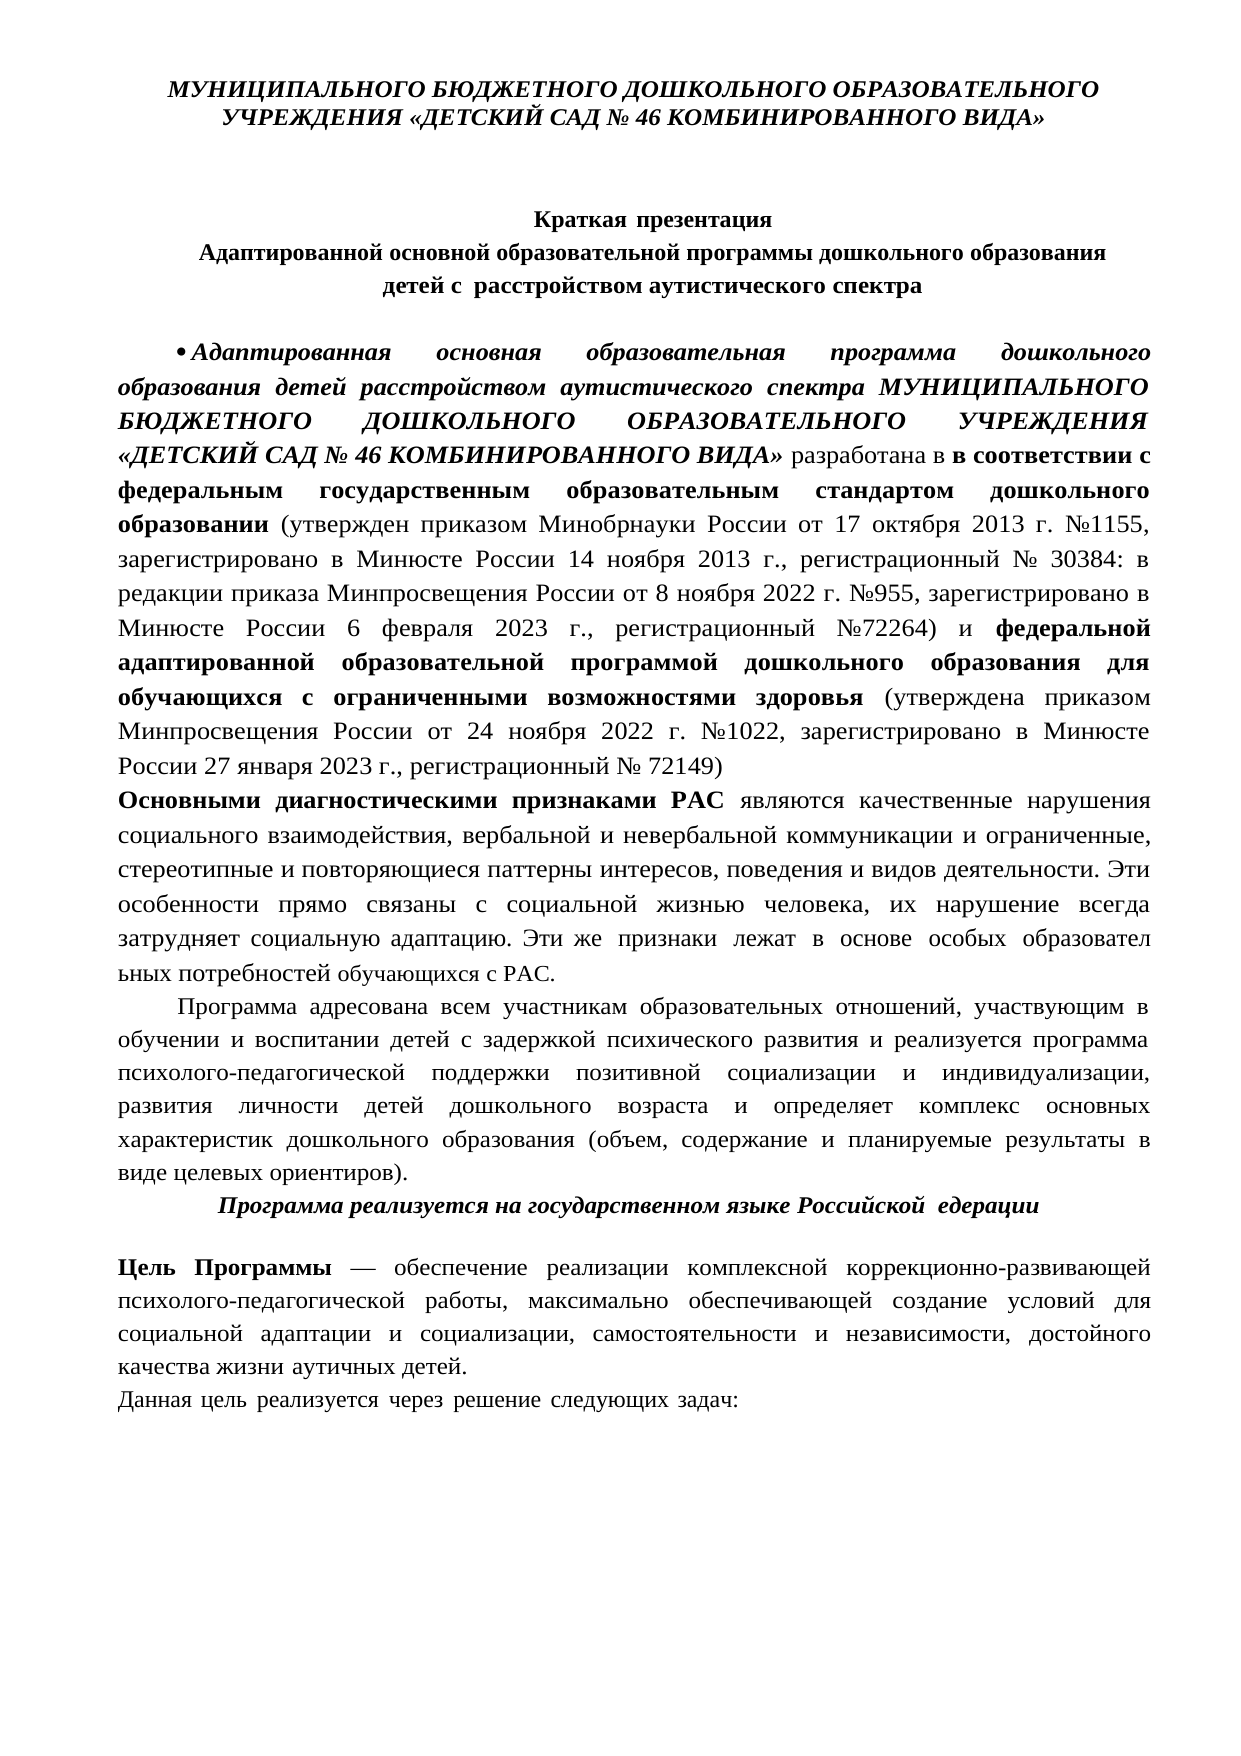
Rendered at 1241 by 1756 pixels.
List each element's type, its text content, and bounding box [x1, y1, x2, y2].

text Цель Программы ― обеспечение реализации комплексной коррекционно-развивающей психолого-педагогической работы, максимально обеспечивающей создание условий для социальной адаптации и социализации, самостоятельности и независимости, достойного качества жизни аутичных детей. [118, 1253, 1151, 1379]
text Адаптированной основной образовательной программы дошкольного образования детей с расстройством аутистического спектра [197, 238, 1108, 299]
text Программа адресована всем участникам образовательных отношений, участвующим в обучении и воспитании детей с задержкой психического развития и реализуется программа психолого-педагогической поддержки позитивной социализации и индивидуализации, развития личности детей дошкольного возраста и определяет комплекс основных характеристик дошкольного образования (объем, содержание и планируемые результаты в виде целевых ориентиров). [118, 992, 1150, 1185]
text Программа реализуется на государственном языке Российской едерации [218, 1191, 1163, 1219]
text Данная цель реализуется через решение следующих задач: [118, 1385, 1163, 1412]
list Адаптированная основная образовательная программа дошкольного образования детей расстройством аутистического спектра МУНИЦИПАЛЬНОГО БЮДЖЕТНОГО ДОШКОЛЬНОГО ОБРАЗОВАТЕЛЬНОГО УЧРЕЖДЕНИЯ «ДЕТСКИЙ САД № 46 КОМБИНИРОВАННОГО ВИДА» разработана в в соответствии с федеральным государственным образовательным стандартом дошкольного образовании (утвержден приказом Минобрнауки России от 17 октября 2013 г. №1155, зарегистрировано в Минюсте России 14 ноября 2013 г., регистрационный № 30384: в редакции приказа Минпросвещения России от 8 ноября 2022 г. №955, зарегистрировано в Минюсте России 6 февраля 2023 г., регистрационный №72264) и федеральной адаптированной образовательной программой дошкольного образования для обучающихся с ограниченными возможностями здоровья (утверждена приказом Минпросвещения России от 24 ноября 2022 г. №1022, зарегистрировано в Минюсте России 27 января 2023 г., регистрационный № 72149) [118, 337, 1151, 779]
text Краткая презентация [197, 205, 1109, 233]
text Основными диагностическими признаками РАС являются качественные нарушения социального взаимодействия, вербальной и невербальной коммуникации и ограниченные, стереотипные и повторяющиеся паттерны интересов, поведения и видов деятельности. Эти особенности прямо связаны с социальной жизнью человека, их нарушение всегда затрудняет социальную адаптацию. Эти же признаки лежат в основе особых образовател ьных потребностей обучающихся с РАС. [118, 785, 1151, 986]
